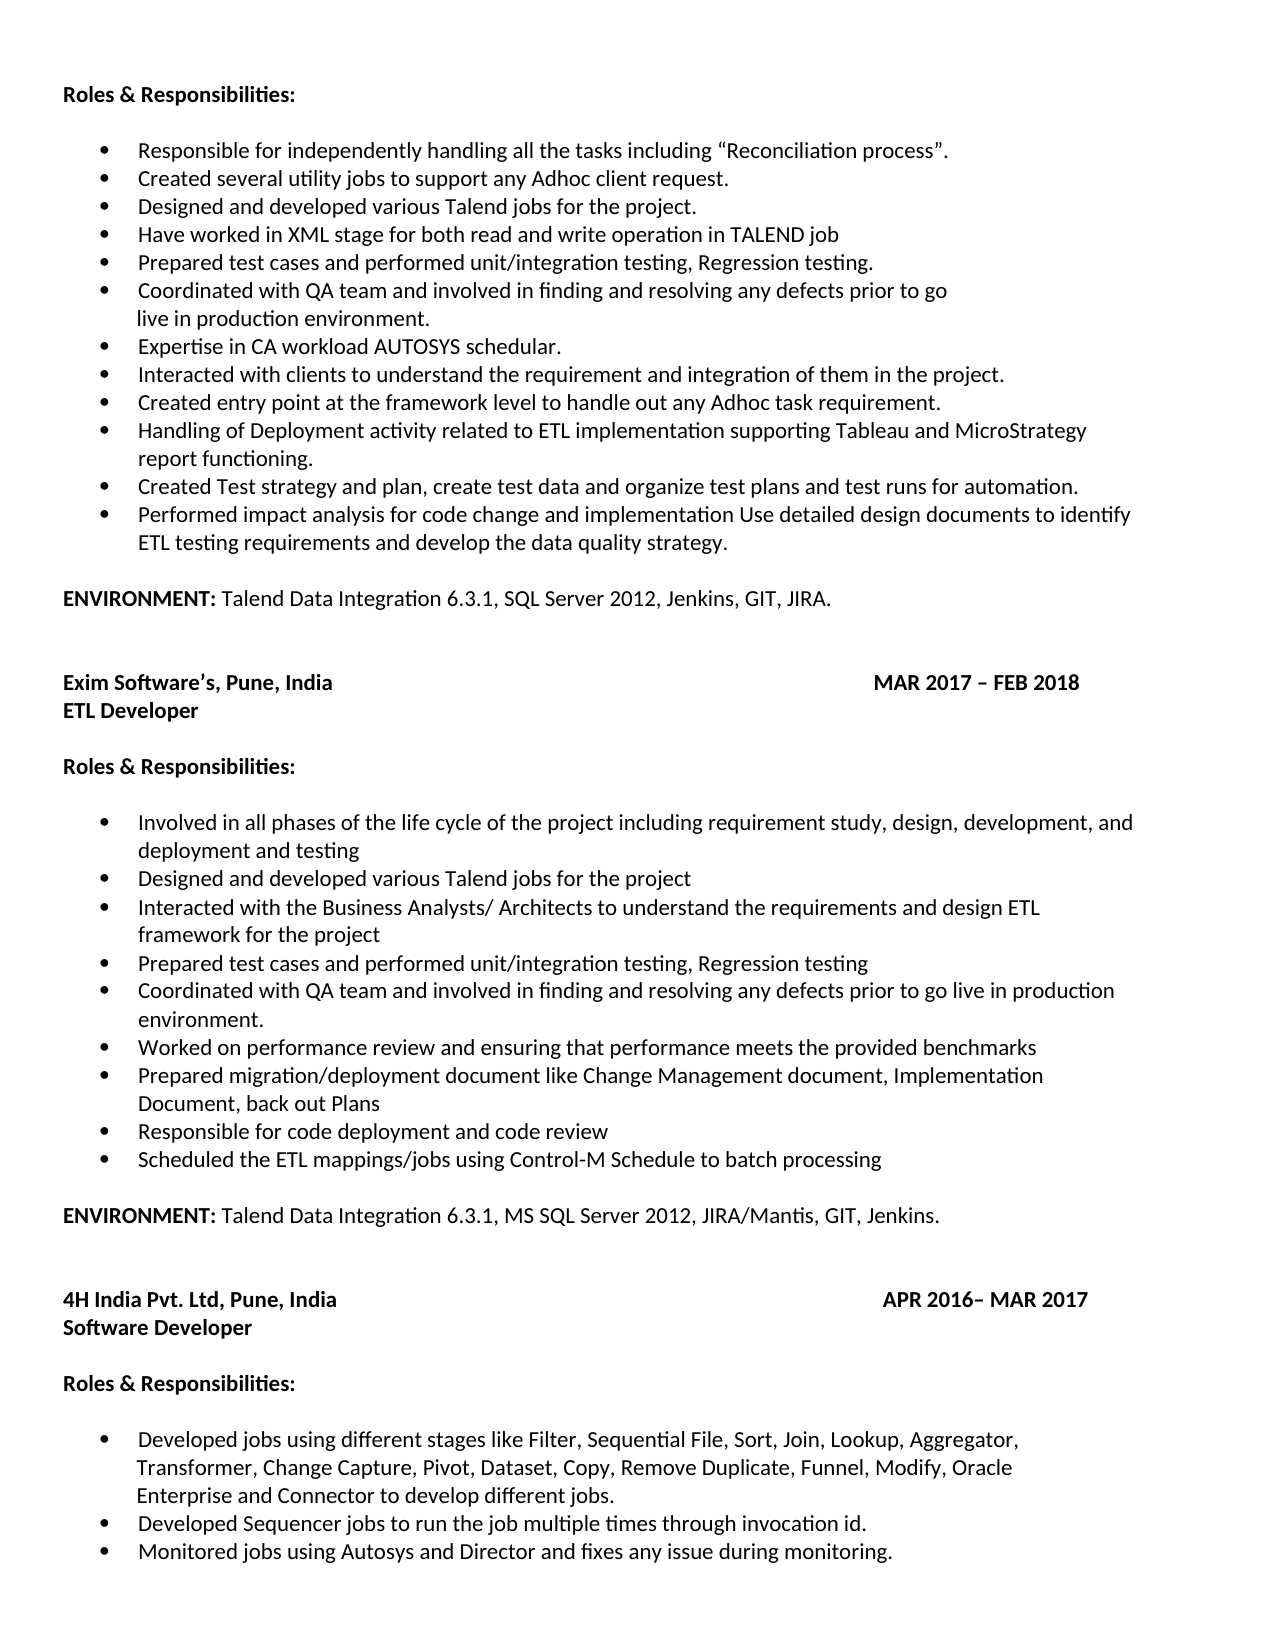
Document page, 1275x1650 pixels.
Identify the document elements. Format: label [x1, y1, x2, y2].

table_cell [61, 77, 1149, 1568]
